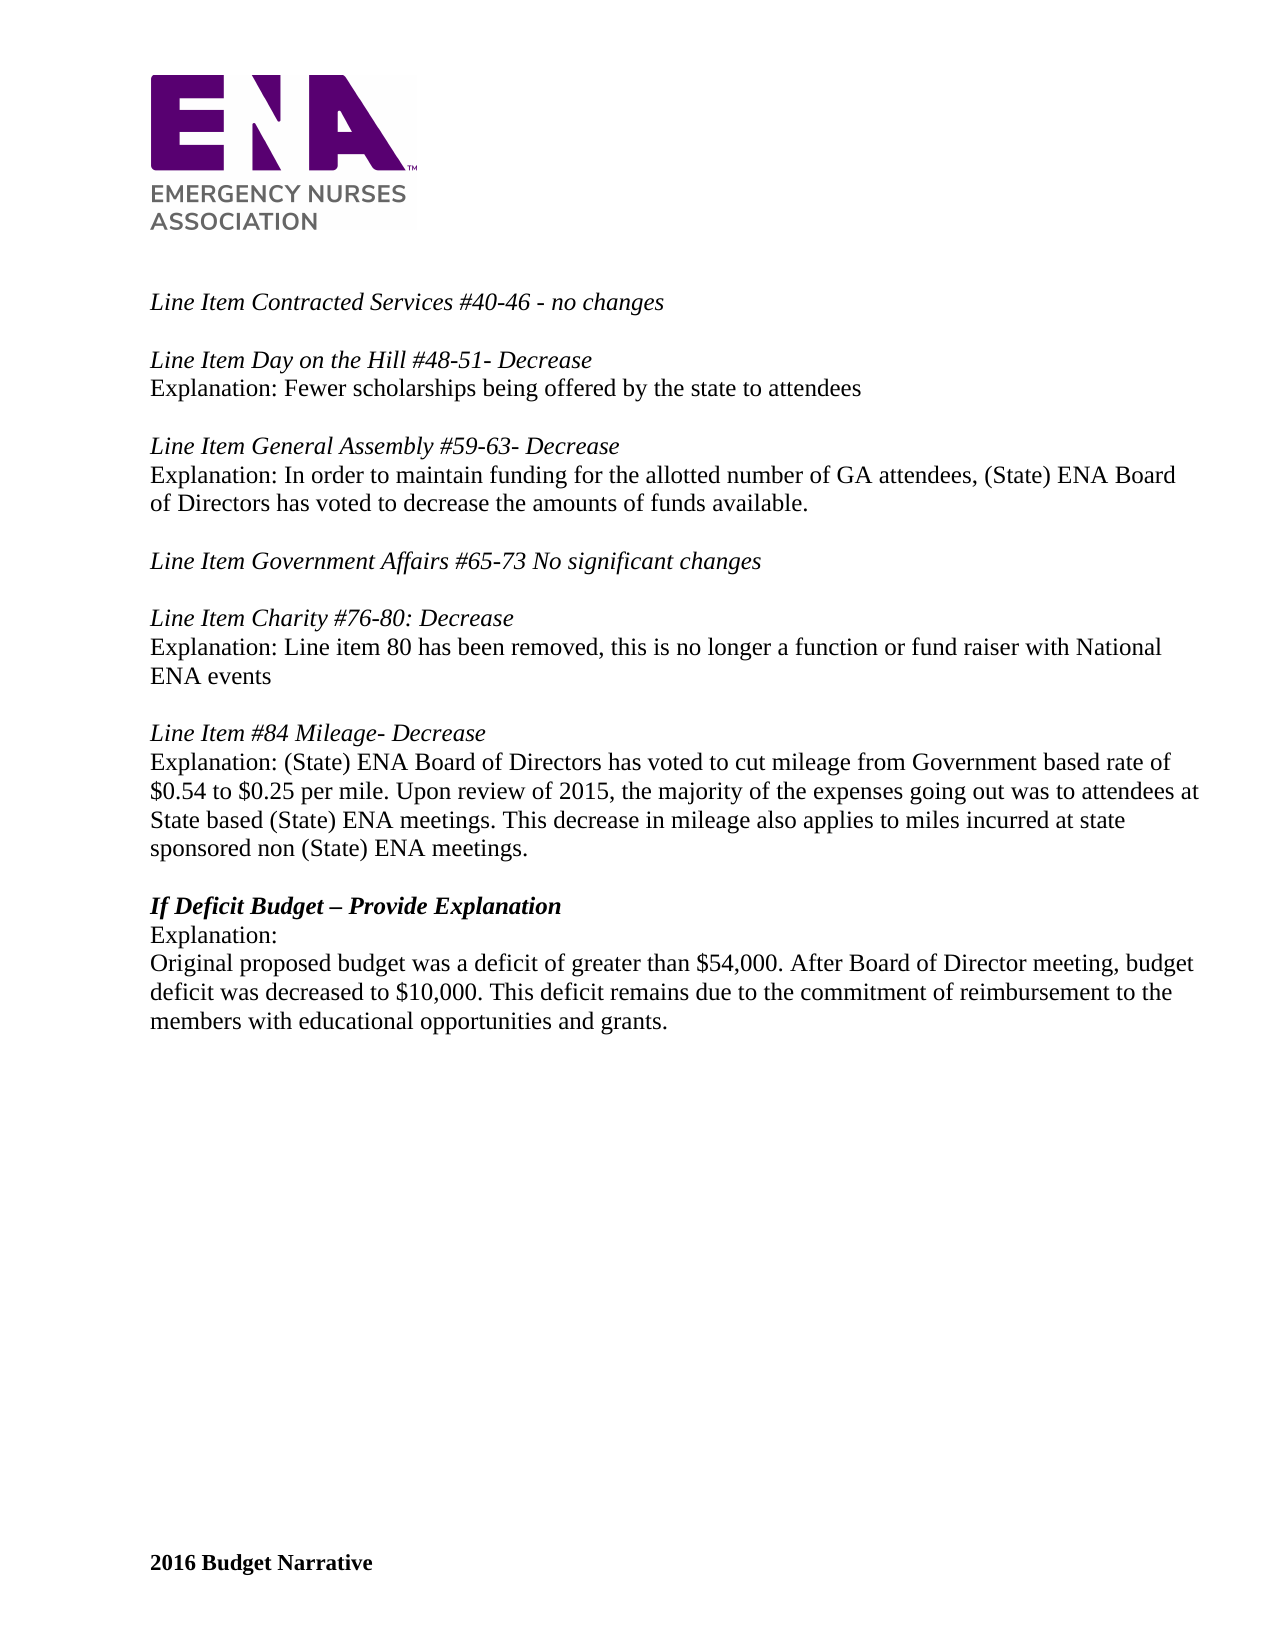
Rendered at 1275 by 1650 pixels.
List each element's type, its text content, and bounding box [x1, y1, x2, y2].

text Explanation: Fewer scholarships being offered by the state to attendees [150, 373, 1200, 402]
text Line Item Day on the Hill #48-51- Decrease [150, 345, 1200, 373]
text Explanation: Line item 80 has been removed, this is no longer a function or fund raiser with National ENA events [150, 632, 1200, 690]
text Line Item Government Affairs #65-73 No significant changes [150, 546, 1200, 575]
text If Deficit Budget – Provide Explanation [150, 891, 1200, 920]
text Explanation: In order to maintain funding for the allotted number of GA attendees, (State) ENA Board of Directors has voted to decrease the amounts of funds available. [150, 460, 1200, 517]
text Original proposed budget was a deficit of greater than $54,000. After Board of Director meeting, budget deficit was decreased to $10,000. This deficit remains due to the commitment of reimbursement to the members with educational opportunities and grants. [150, 948, 1200, 1035]
text Explanation: [150, 920, 1200, 948]
text Line Item General Assembly #59-63- Decrease [150, 431, 1200, 460]
text Line Item Charity #76-80: Decrease [150, 603, 1200, 632]
text Explanation: (State) ENA Board of Directors has voted to cut mileage from Government based rate of $0.54 to $0.25 per mile. Upon review of 2015, the majority of the expenses going out was to attendees at State based (State) ENA meetings. This decrease in mileage also applies to miles incurred at state sponsored non (State) ENA meetings. [150, 747, 1200, 862]
picture [150, 75, 417, 230]
text Line Item #84 Mileage- Decrease [150, 718, 1200, 747]
text Line Item Contracted Services #40-46 - no changes [150, 287, 1200, 316]
